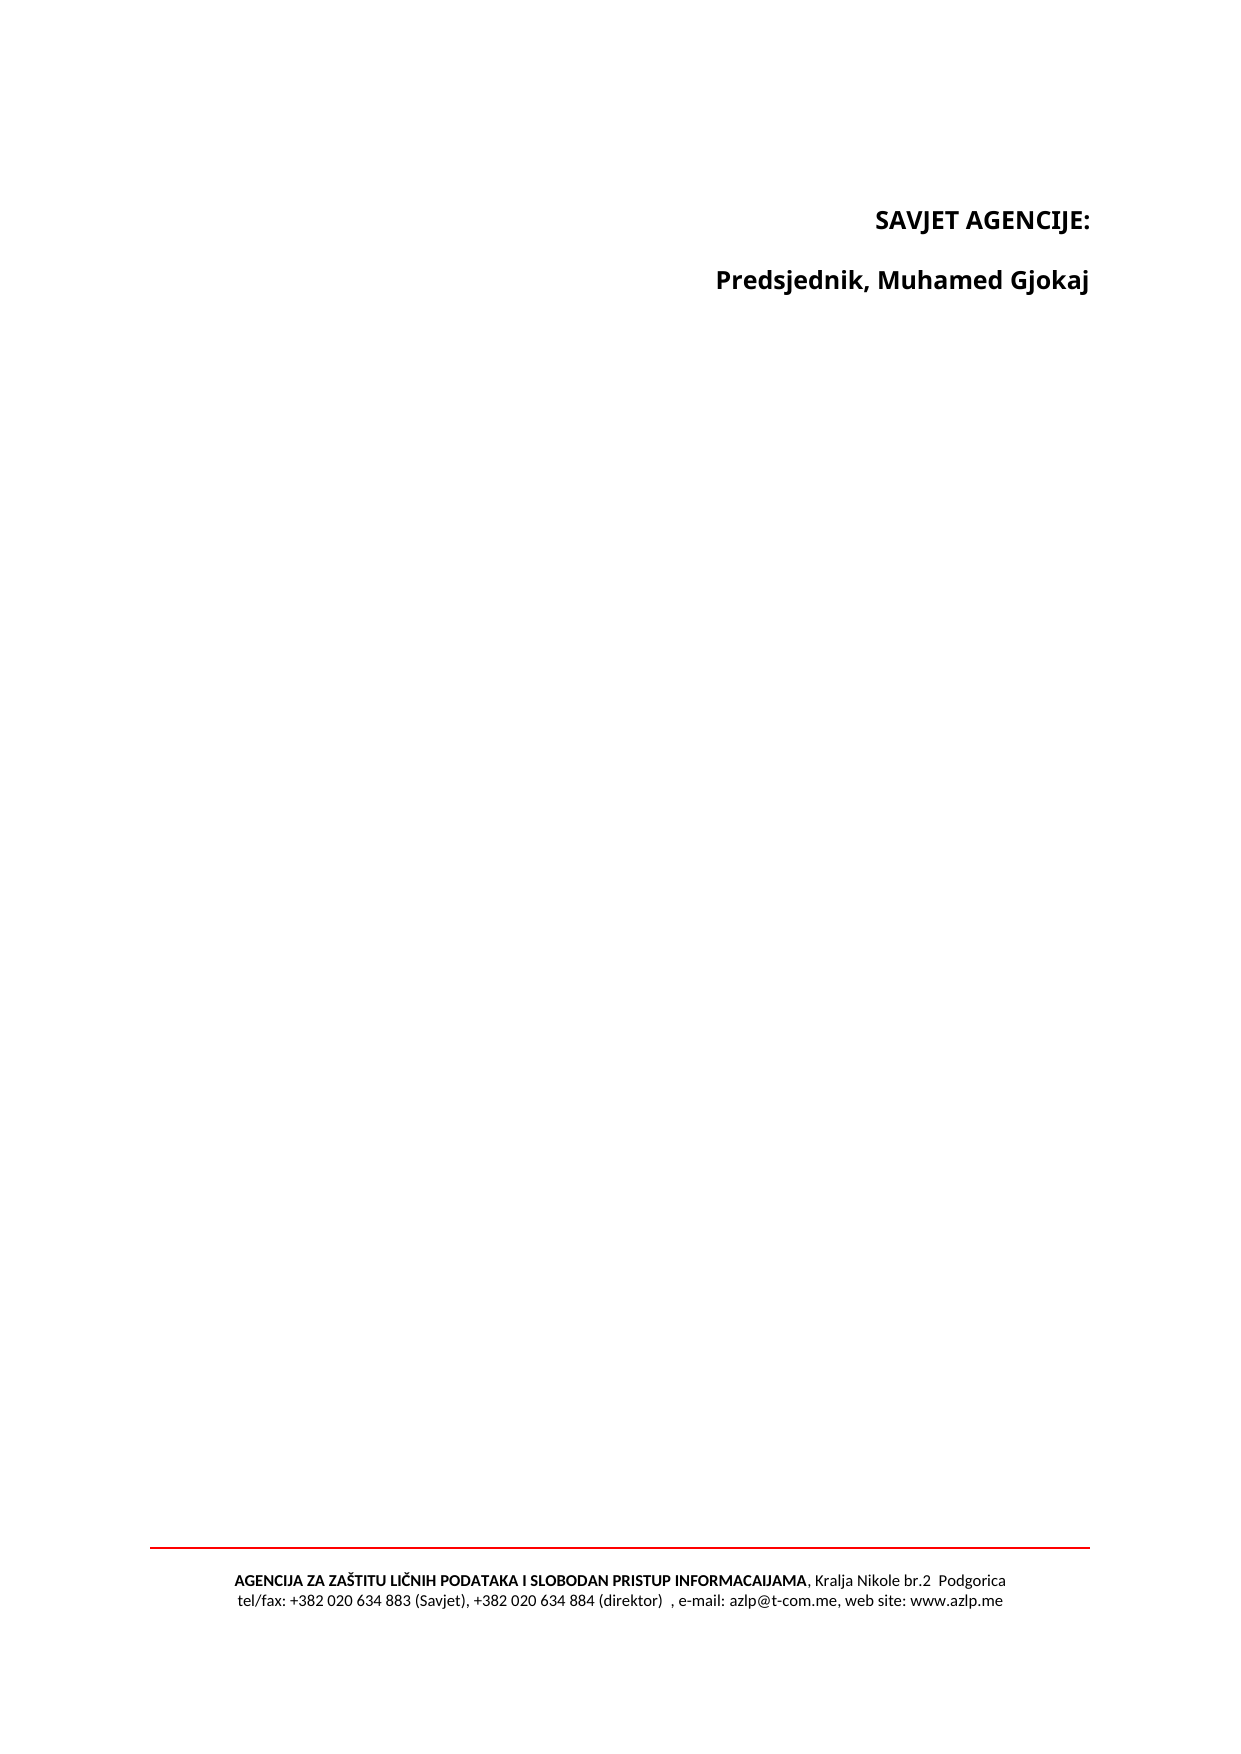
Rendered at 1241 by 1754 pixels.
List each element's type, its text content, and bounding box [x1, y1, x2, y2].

text SAVJET AGENCIJE: [150, 203, 1090, 237]
text Predsjednik, Muhamed Gjokaj [150, 263, 1090, 297]
